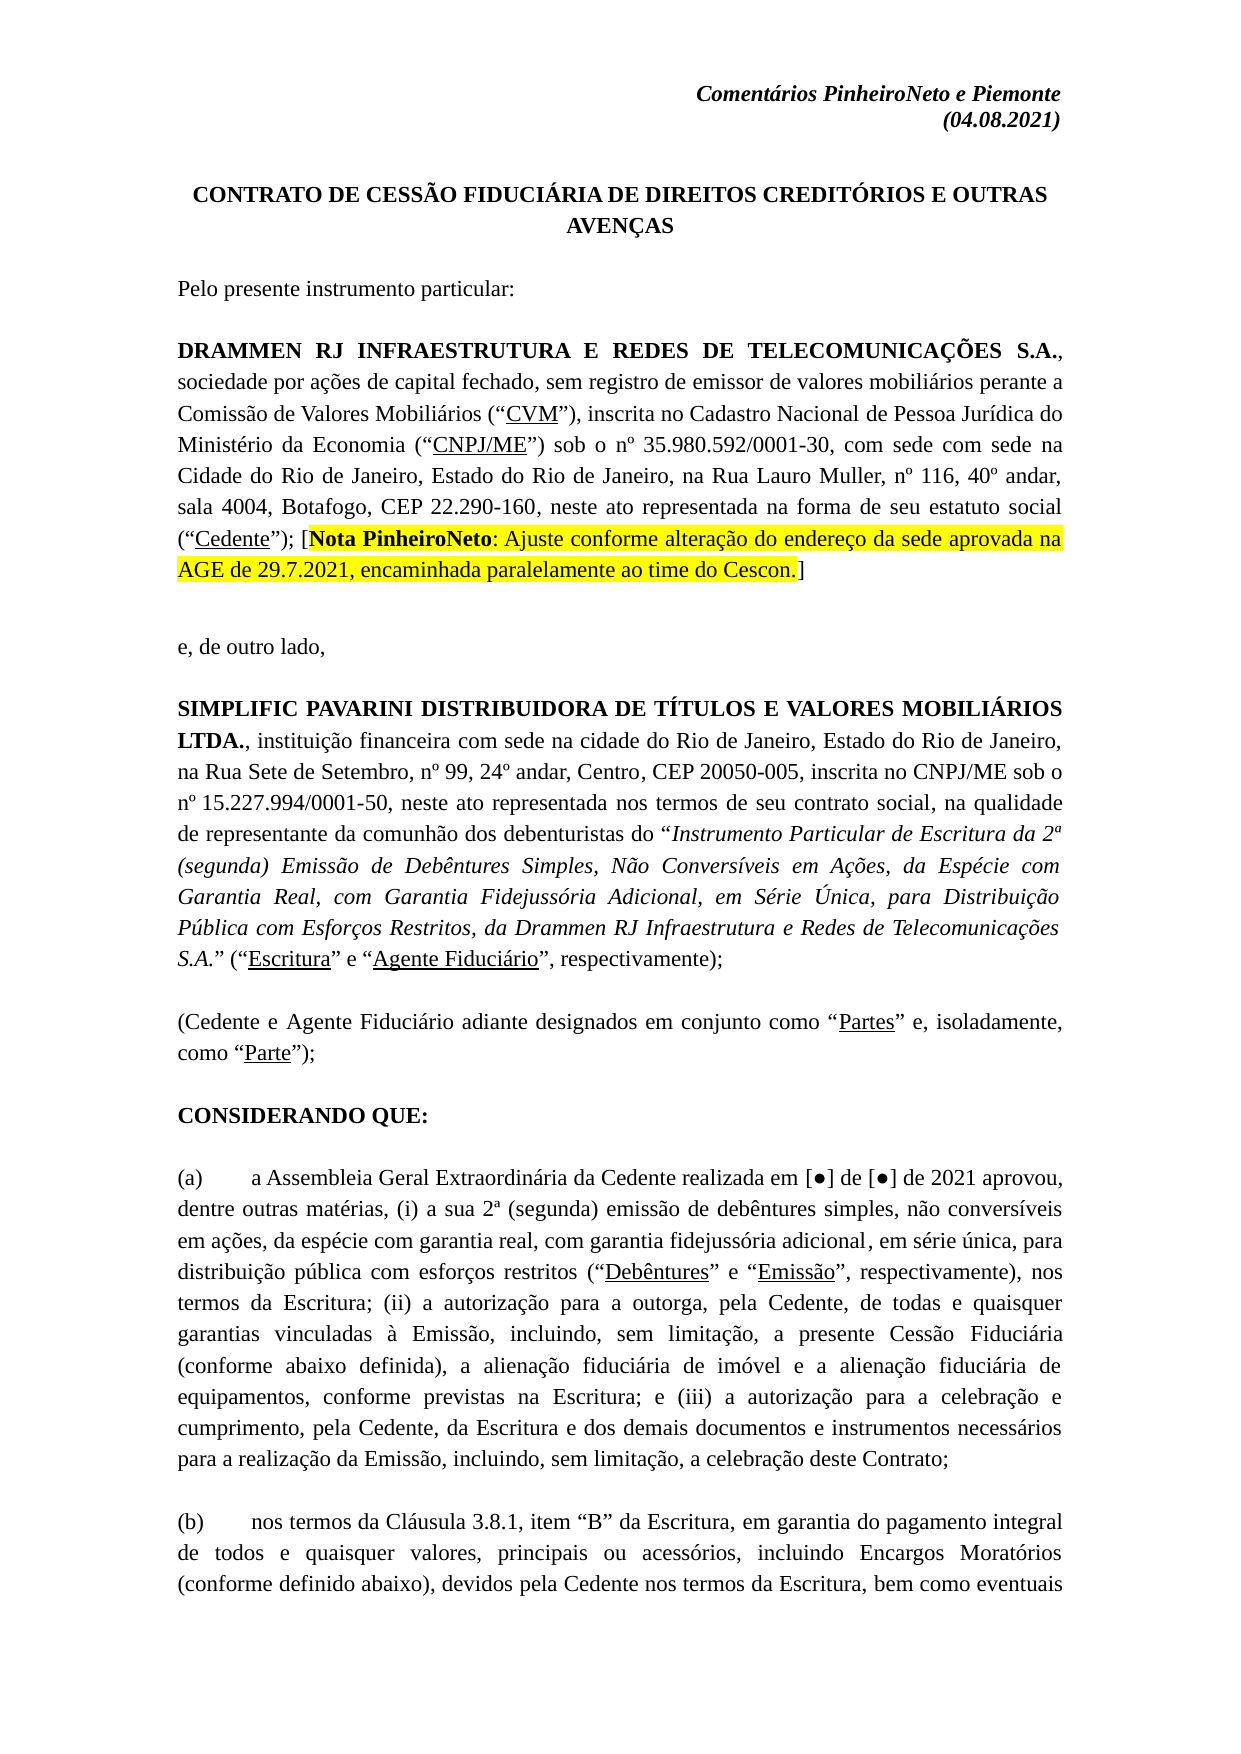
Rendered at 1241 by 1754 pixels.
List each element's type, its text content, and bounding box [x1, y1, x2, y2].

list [177, 1504, 1063, 1598]
list CONSIDERANDO QUE: [177, 1098, 1063, 1129]
list DRAMMEN RJ INFRAESTRUTURA E REDES DE TELECOMUNICAÇÕES S.A., sociedade por ações de capital fechado, sem registro de emissor de valores mobiliários perante a Comissão de Valores Mobiliários (“CVM”), inscrita no Cadastro Nacional de Pessoa Jurídica do Ministério da Economia (“CNPJ/ME”) sob o nº 35.980.592/0001-30, com sede com sede na Cidade do Rio de Janeiro, Estado do Rio de Janeiro, na Rua Lauro Muller, nº 116, 40º andar, sala 4004, Botafogo, CEP 22.290-160, neste ato representada na forma de seu estatuto social (“Cedente”); [Nota PinheiroNeto: Ajuste conforme alteração do endereço da sede aprovada na AGE de 29.7.2021, encaminhada paralelamente ao time do Cescon.] [177, 333, 1063, 583]
list a Assembleia Geral Extraordinária da Cedente realizada em [●] de [●] de 2021 aprovou, dentre outras matérias, (i) a sua 2ª (segunda) emissão de debêntures simples, não conversíveis em ações, da espécie com garantia real, com garantia fidejussória adicional, em série única, para distribuição pública com esforços restritos (“Debêntures” e “Emissão”, respectivamente), nos termos da Escritura; (ii) a autorização para a outorga, pela Cedente, de todas e quaisquer garantias vinculadas à Emissão, incluindo, sem limitação, a presente Cessão Fiduciária (conforme abaixo definida), a alienação fiduciária de imóvel e a alienação fiduciária de equipamentos, conforme previstas na Escritura; e (iii) a autorização para a celebração e cumprimento, pela Cedente, da Escritura e dos demais documentos e instrumentos necessários para a realização da Emissão, incluindo, sem limitação, a celebração deste Contrato; [177, 1161, 1063, 1473]
title CONTRATO DE CESSÃO FIDUCIÁRIA DE DIREITOS CREDITÓRIOS E OUTRAS AVENÇAS [177, 177, 1063, 240]
text Pelo presente instrumento particular: [177, 271, 1063, 302]
text e, de outro lado, [177, 629, 1063, 661]
list (Cedente e Agente Fiduciário adiante designados em conjunto como “Partes” e, isoladamente, como “Parte”); [177, 1004, 1063, 1067]
list SIMPLIFIC PAVARINI DISTRIBUIDORA DE TÍTULOS E VALORES MOBILIÁRIOS LTDA., instituição financeira com sede na cidade do Rio de Janeiro, Estado do Rio de Janeiro, na Rua Sete de Setembro, nº 99, 24º andar, Centro, CEP 20050-005, inscrita no CNPJ/ME sob o nº 15.227.994/0001-50, neste ato representada nos termos de seu contrato social, na qualidade de representante da comunhão dos debenturistas do “Instrumento Particular de Escritura da 2ª (segunda) Emissão de Debêntures Simples, Não Conversíveis em Ações, da Espécie com Garantia Real, com Garantia Fidejussória Adicional, em Série Única, para Distribuição Pública com Esforços Restritos, da Drammen RJ Infraestrutura e Redes de Telecomunicações S.A.” (“Escritura” e “Agente Fiduciário”, respectivamente); [177, 692, 1063, 973]
